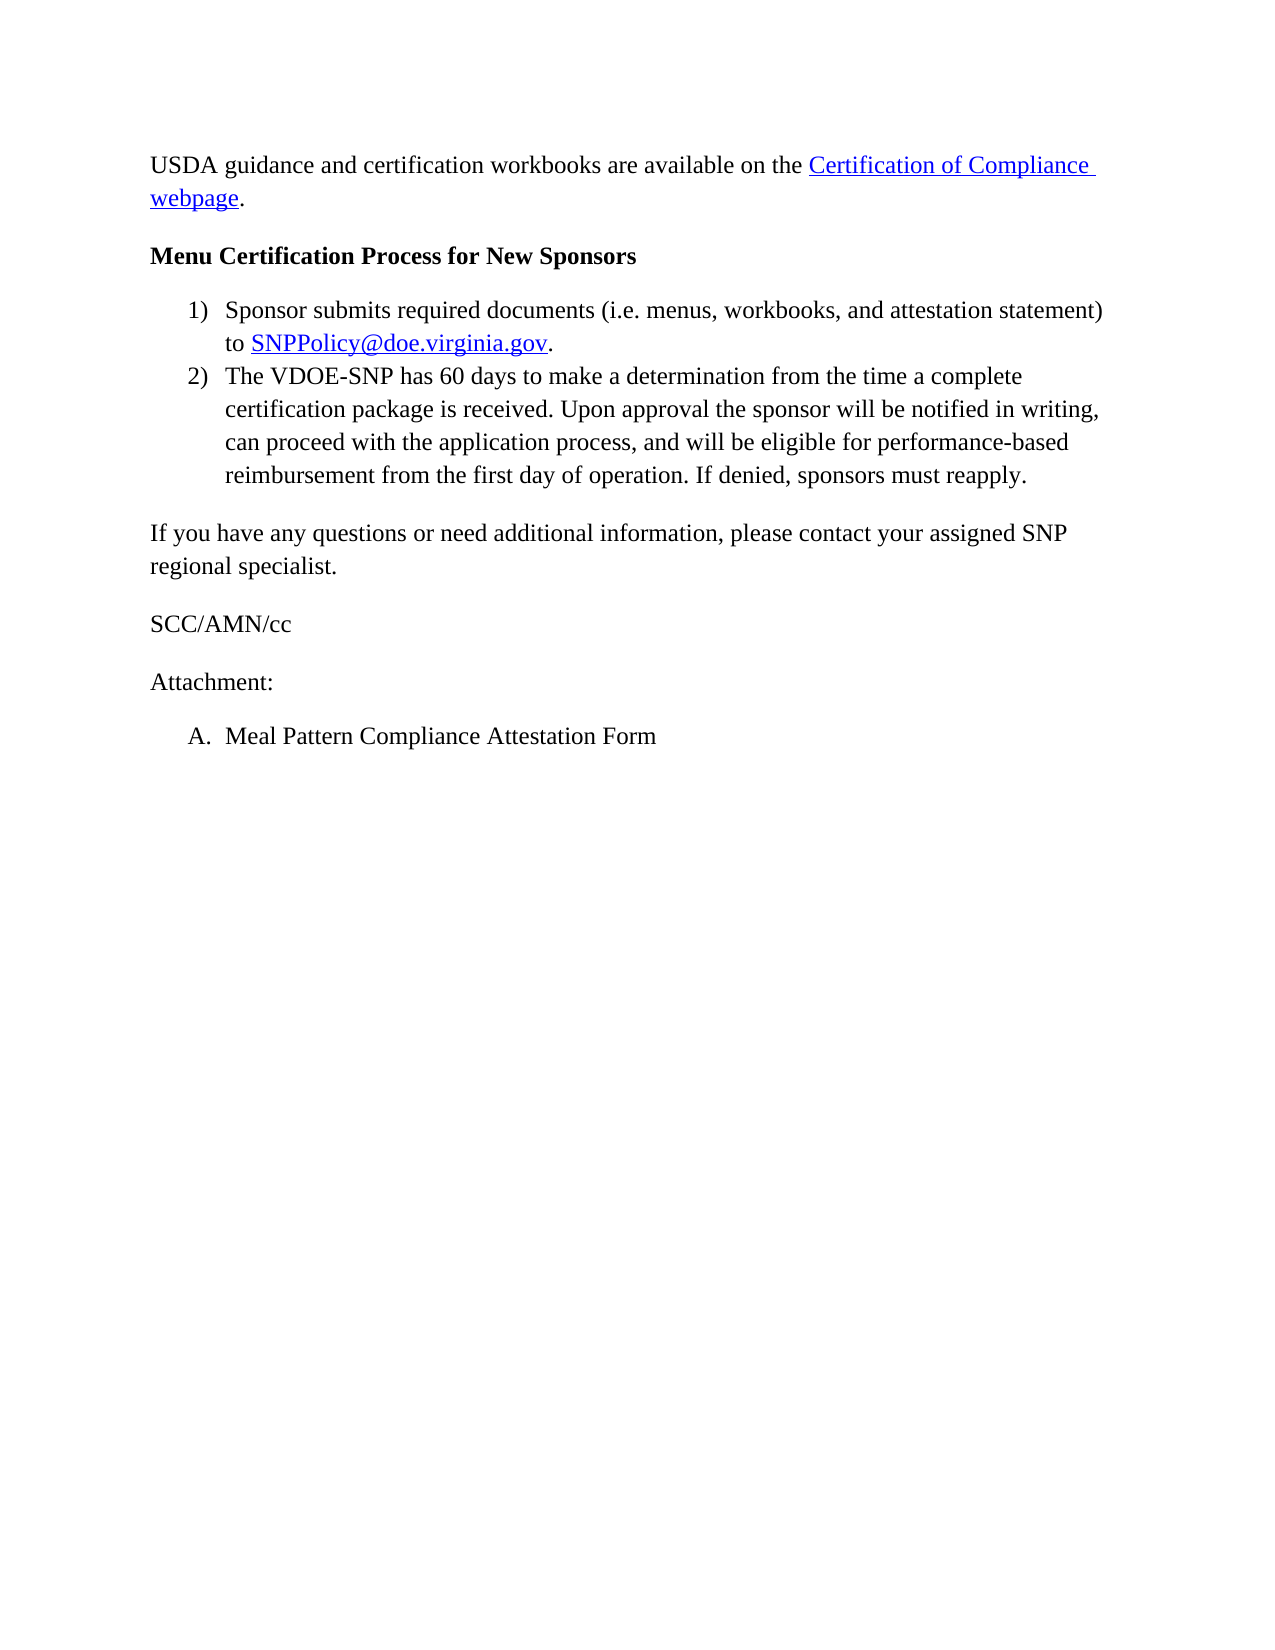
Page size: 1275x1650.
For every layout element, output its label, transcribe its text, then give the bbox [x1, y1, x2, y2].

list The VDOE-SNP has 60 days to make a determination from the time a complete certification package is received. Upon approval the sponsor will be notified in writing, can proceed with the application process, and will be eligible for performance-based reimbursement from the first day of operation. If denied, sponsors must reapply. [187, 361, 1125, 489]
text Attachment: [150, 667, 1125, 696]
text If you have any questions or need additional information, please contact your assigned SNP regional specialist. [150, 518, 1125, 580]
text USDA guidance and certification workbooks are available on the Certification of Compliance webpage. [150, 150, 1125, 212]
list Meal Pattern Compliance Attestation Form [187, 721, 1125, 750]
list Sponsor submits required documents (i.e. menus, workbooks, and attestation statement) to SNPPolicy@doe.virginia.gov. [187, 295, 1125, 357]
text SCC/AMN/cc [150, 609, 1125, 638]
subtitle Menu Certification Process for New Sponsors [150, 241, 1125, 270]
